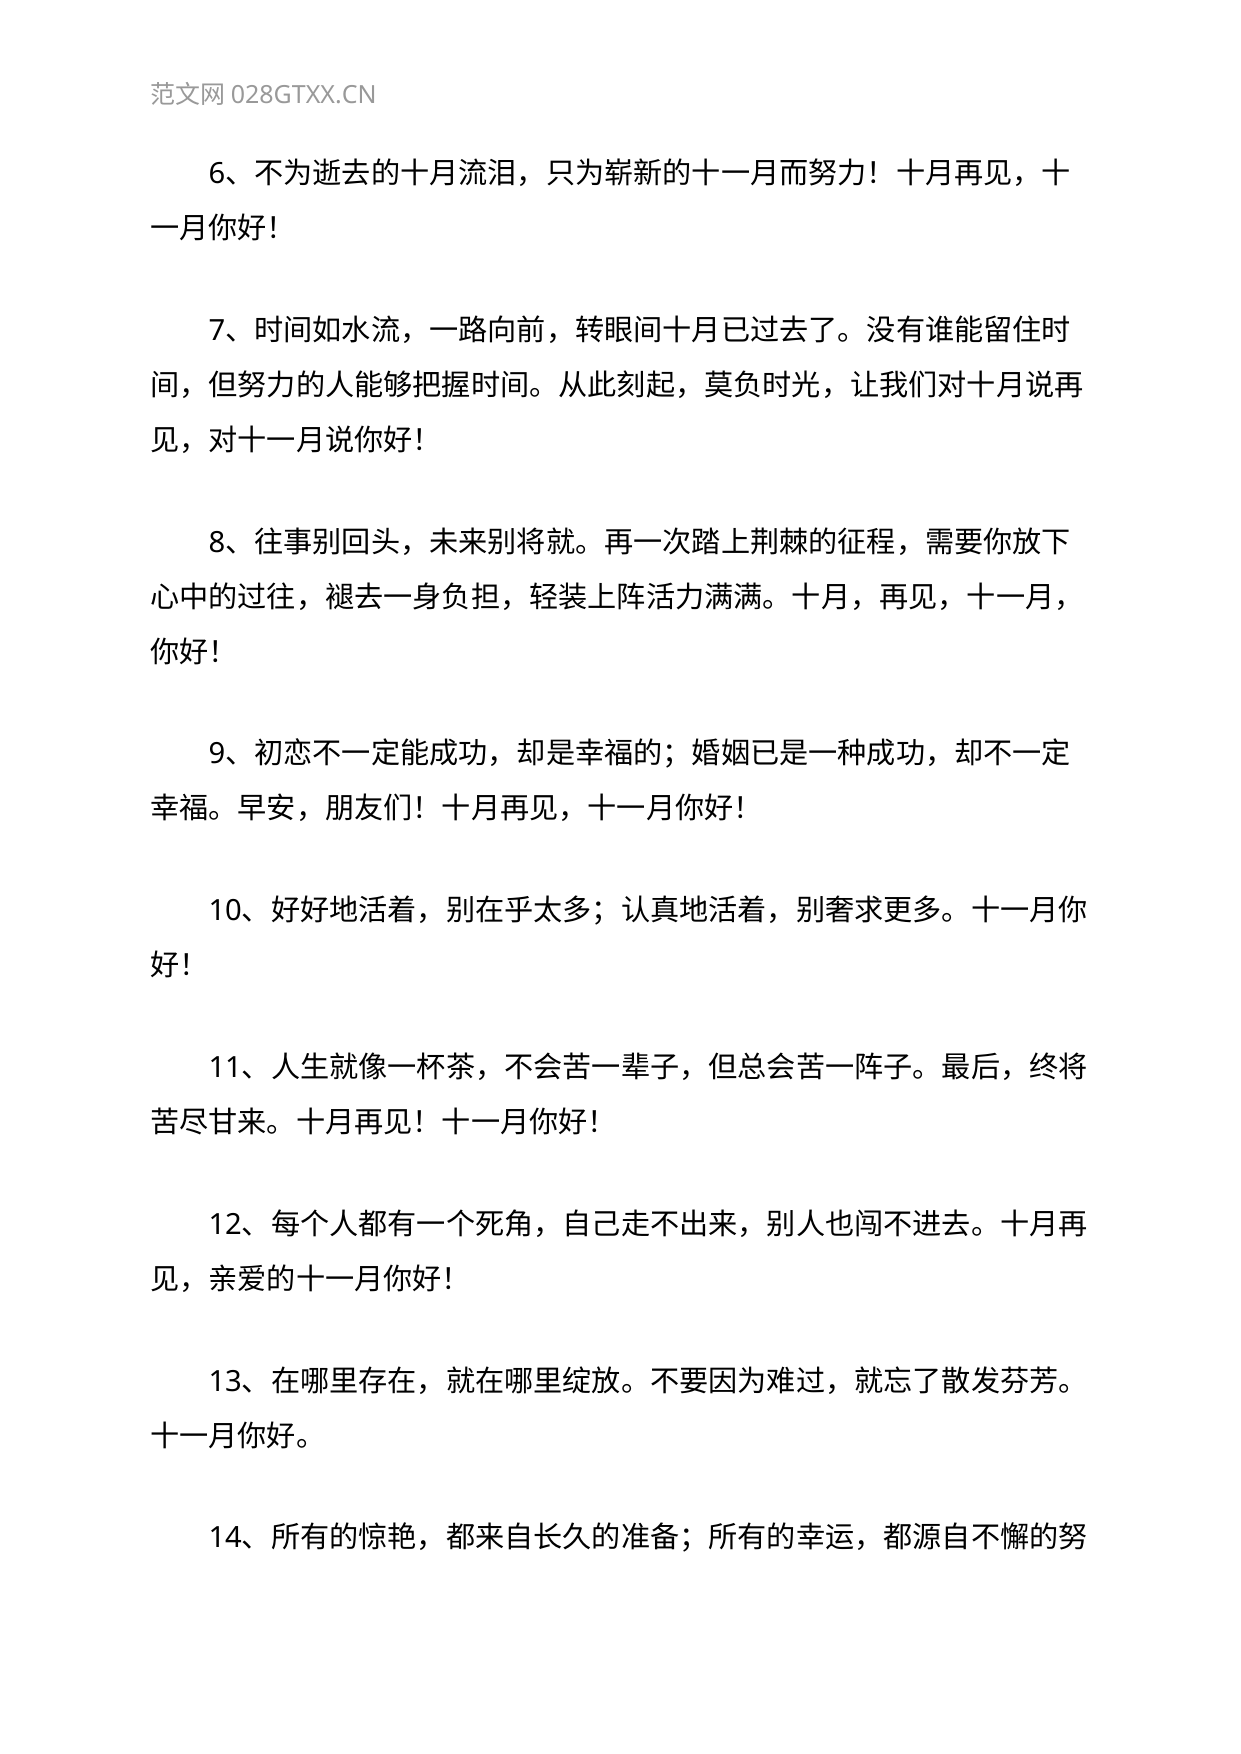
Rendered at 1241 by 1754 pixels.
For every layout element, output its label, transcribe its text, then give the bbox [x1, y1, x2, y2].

text 9、初恋不一定能成功，却是幸福的；婚姻已是一种成功，却不一定幸福。早安，朋友们！十月再见，十一月你好！ [150, 730, 1090, 827]
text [150, 1514, 1090, 1556]
text 13、在哪里存在，就在哪里绽放。不要因为难过，就忘了散发芬芳。十一月你好。 [150, 1357, 1090, 1454]
text 12、每个人都有一个死角，自己走不出来，别人也闯不进去。十月再见，亲爱的十一月你好！ [150, 1200, 1090, 1298]
text 6、不为逝去的十月流泪，只为崭新的十一月而努力！十月再见，十一月你好！ [150, 150, 1090, 247]
text 10、好好地活着，别在乎太多；认真地活着，别奢求更多。十一月你好！ [150, 887, 1090, 984]
text 11、人生就像一杯茶，不会苦一辈子，但总会苦一阵子。最后，终将苦尽甘来。十月再见！十一月你好！ [150, 1044, 1090, 1141]
text 7、时间如水流，一路向前，转眼间十月已过去了。没有谁能留住时间，但努力的人能够把握时间。从此刻起，莫负时光，让我们对十月说再见，对十一月说你好！ [150, 307, 1090, 459]
text 8、往事别回头，未来别将就。再一次踏上荆棘的征程，需要你放下心中的过往，褪去一身负担，轻装上阵活力满满。十月，再见，十一月，你好！ [150, 518, 1090, 671]
